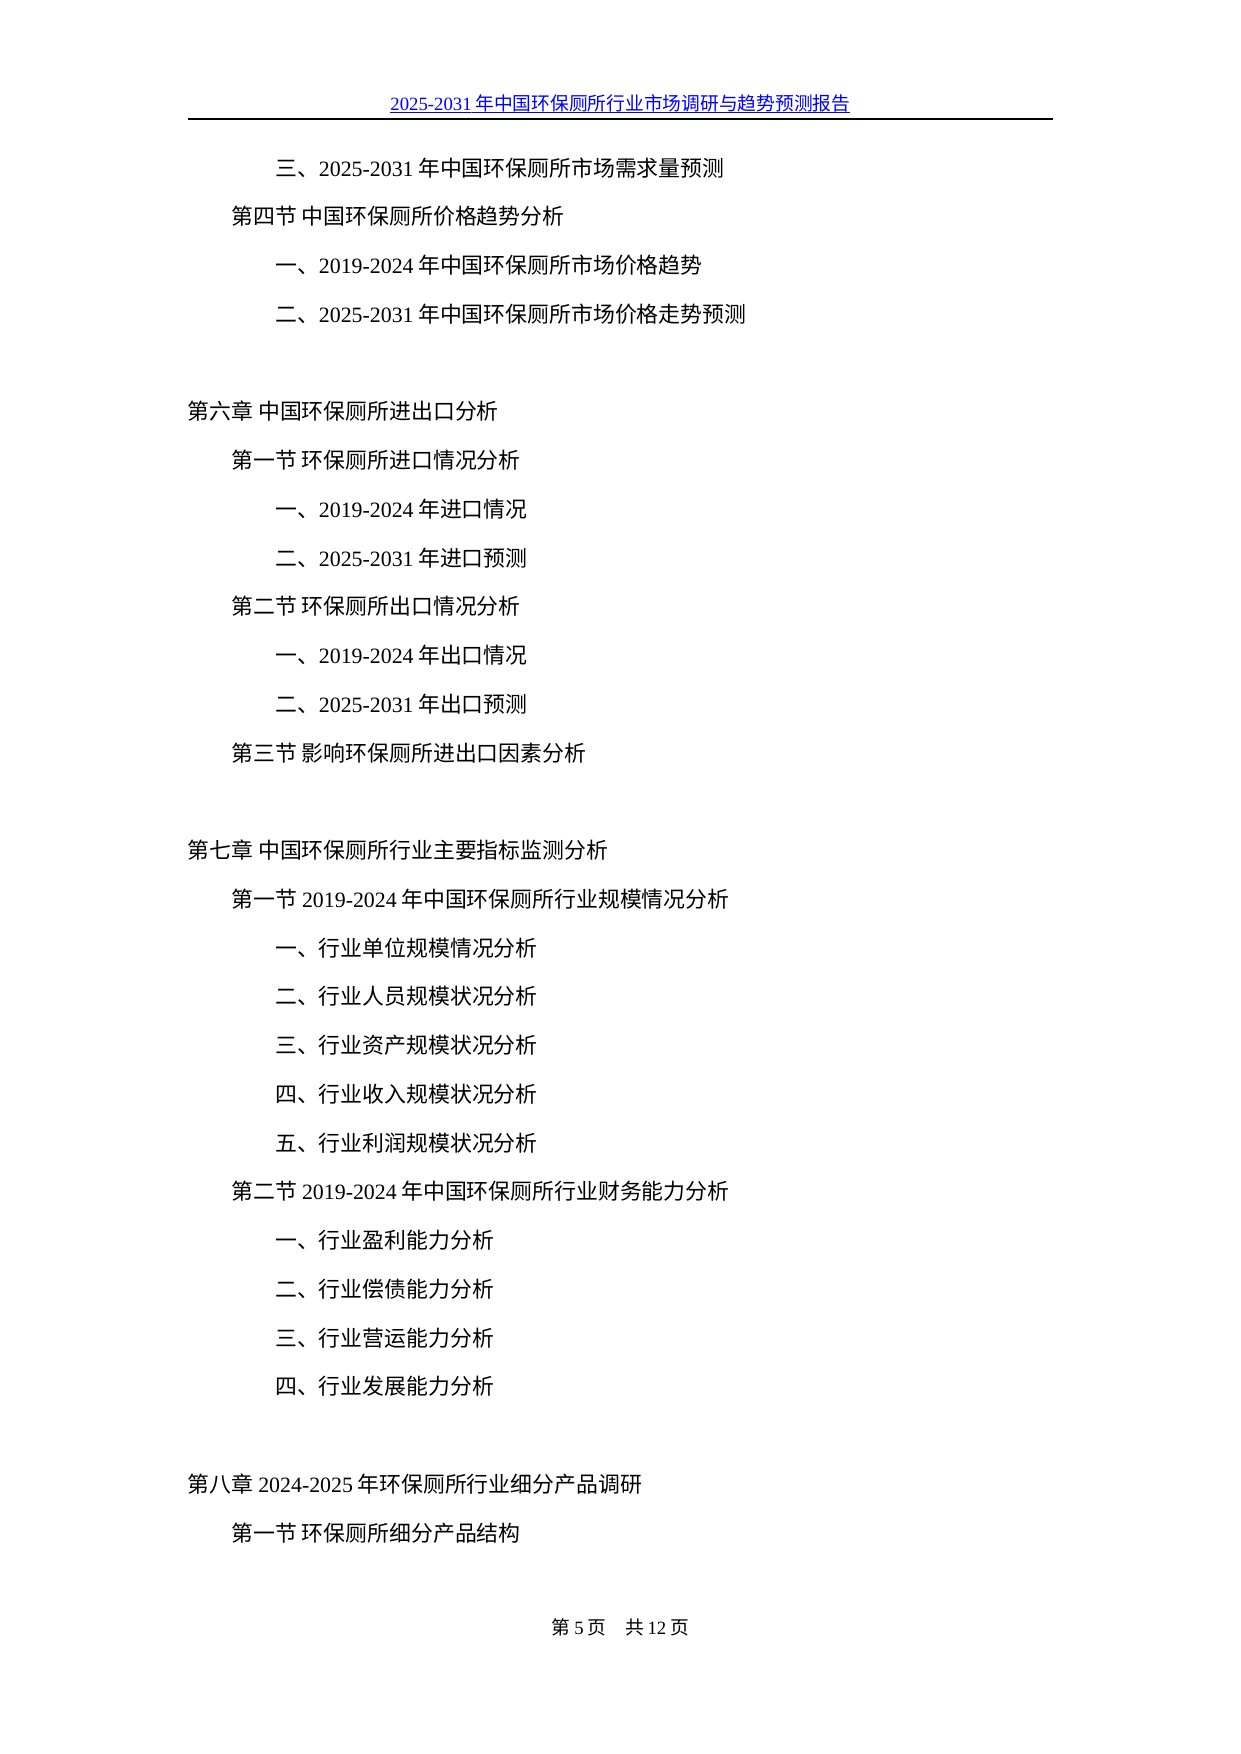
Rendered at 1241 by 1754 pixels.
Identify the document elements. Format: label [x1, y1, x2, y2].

text [187, 150, 1053, 1548]
